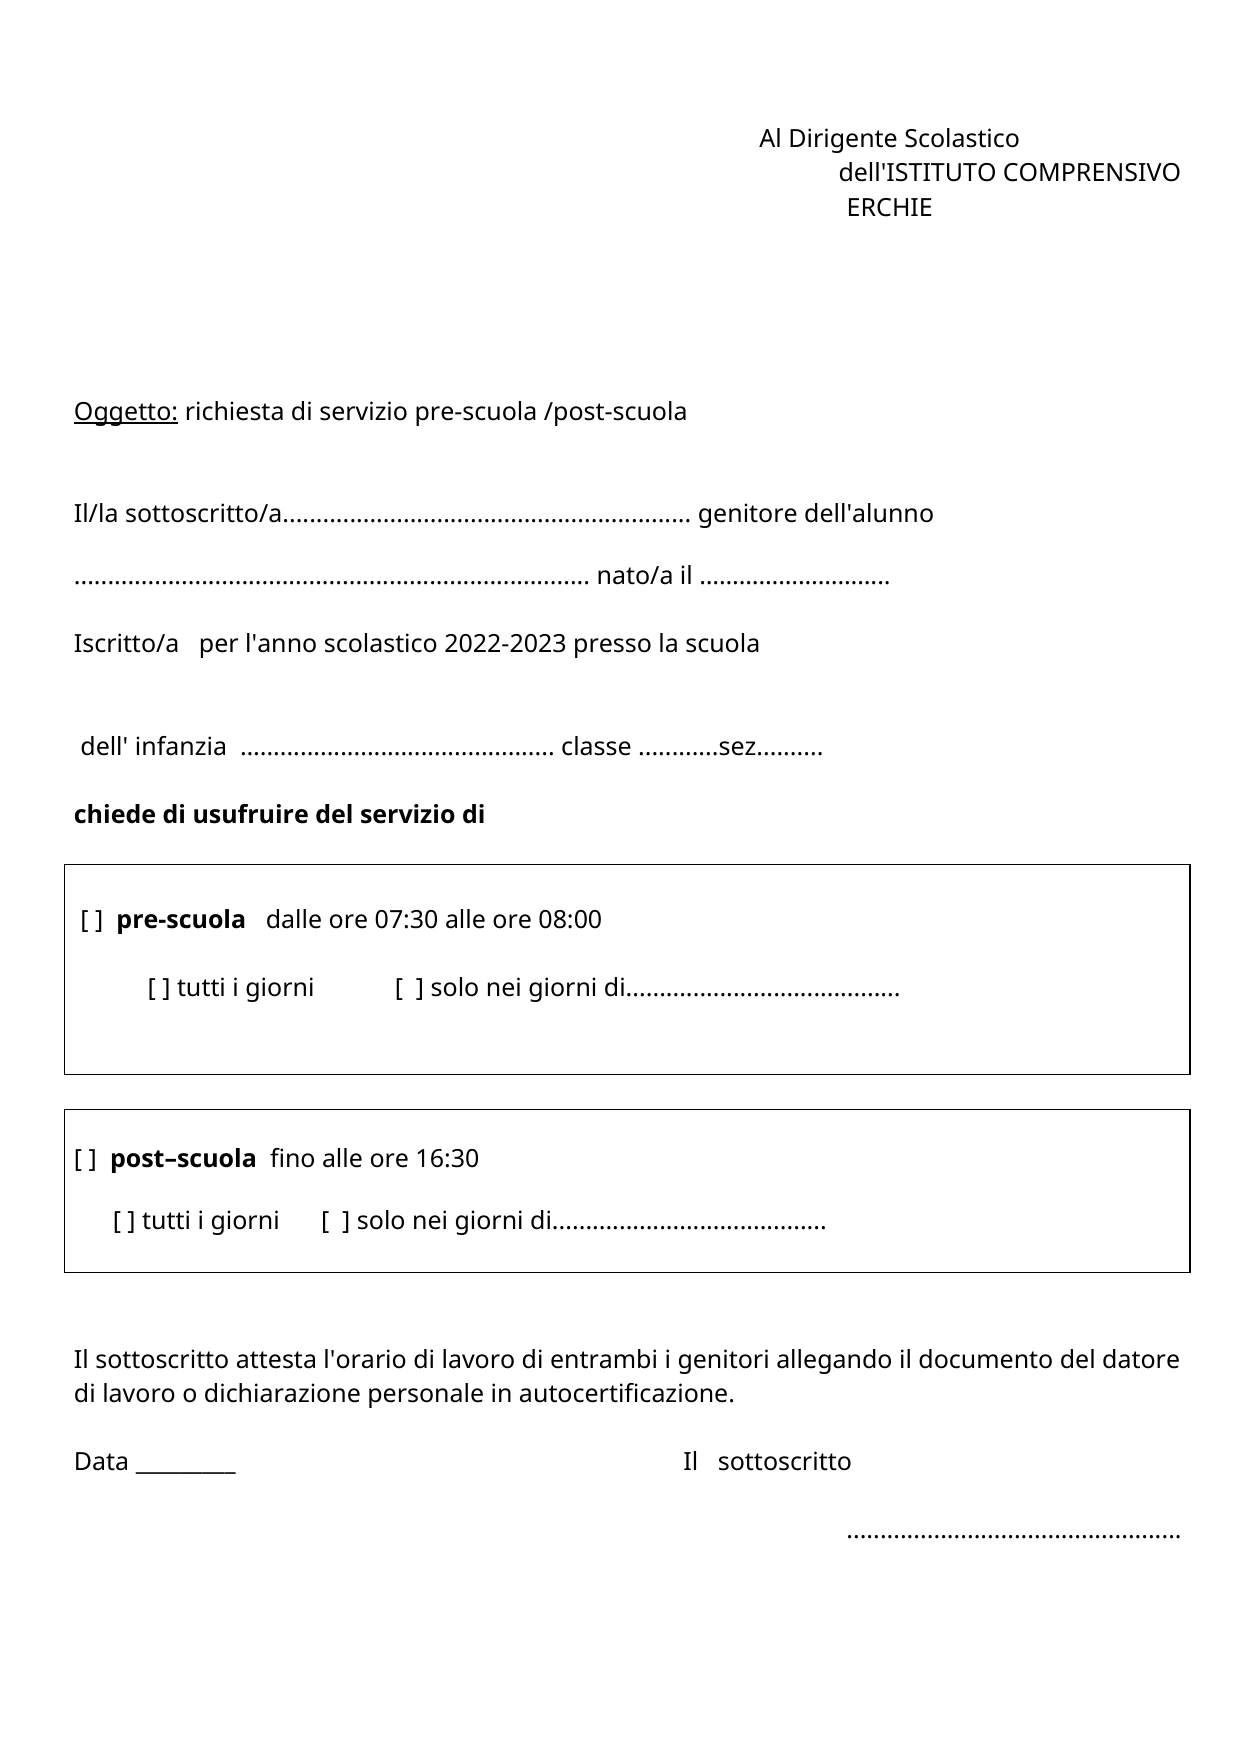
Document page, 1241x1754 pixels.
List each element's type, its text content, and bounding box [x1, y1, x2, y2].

text .................................................. [74, 1512, 1181, 1546]
text Oggetto: richiesta di servizio pre-scuola /post-scuola [74, 393, 1181, 428]
text ERCHIE [74, 189, 1181, 223]
text Al Dirigente Scolastico [74, 121, 1181, 155]
text [ ] tutti i giorni [ ] solo nei giorni di......................................... [74, 970, 1181, 1004]
text [ ] post–scuola fino alle ore 16:30 [74, 1140, 1181, 1174]
text ............................................................................. nato/a il ……………………….. [74, 558, 1181, 592]
text [ ] pre-scuola dalle ore 07:30 alle ore 08:00 [74, 902, 1181, 936]
text Data _________ Il sottoscritto [74, 1444, 1181, 1478]
text [ ] tutti i giorni [ ] solo nei giorni di......................................... [74, 1202, 1181, 1236]
text Il/la sottoscritto/a............................................................. genitore dell'alunno [74, 496, 1181, 530]
text dell'ISTITUTO COMPRENSIVO [74, 155, 1181, 189]
text chiede di usufruire del servizio di [74, 796, 1181, 830]
text Iscritto/a per l'anno scolastico 2022-2023 presso la scuola [74, 626, 1181, 660]
text Il sottoscritto attesta l'orario di lavoro di entrambi i genitori allegando il documento del datore di lavoro o dichiarazione personale in autocertificazione. [74, 1342, 1181, 1410]
text dell' infanzia …............................................ classe ............sez.......... [74, 728, 1181, 762]
